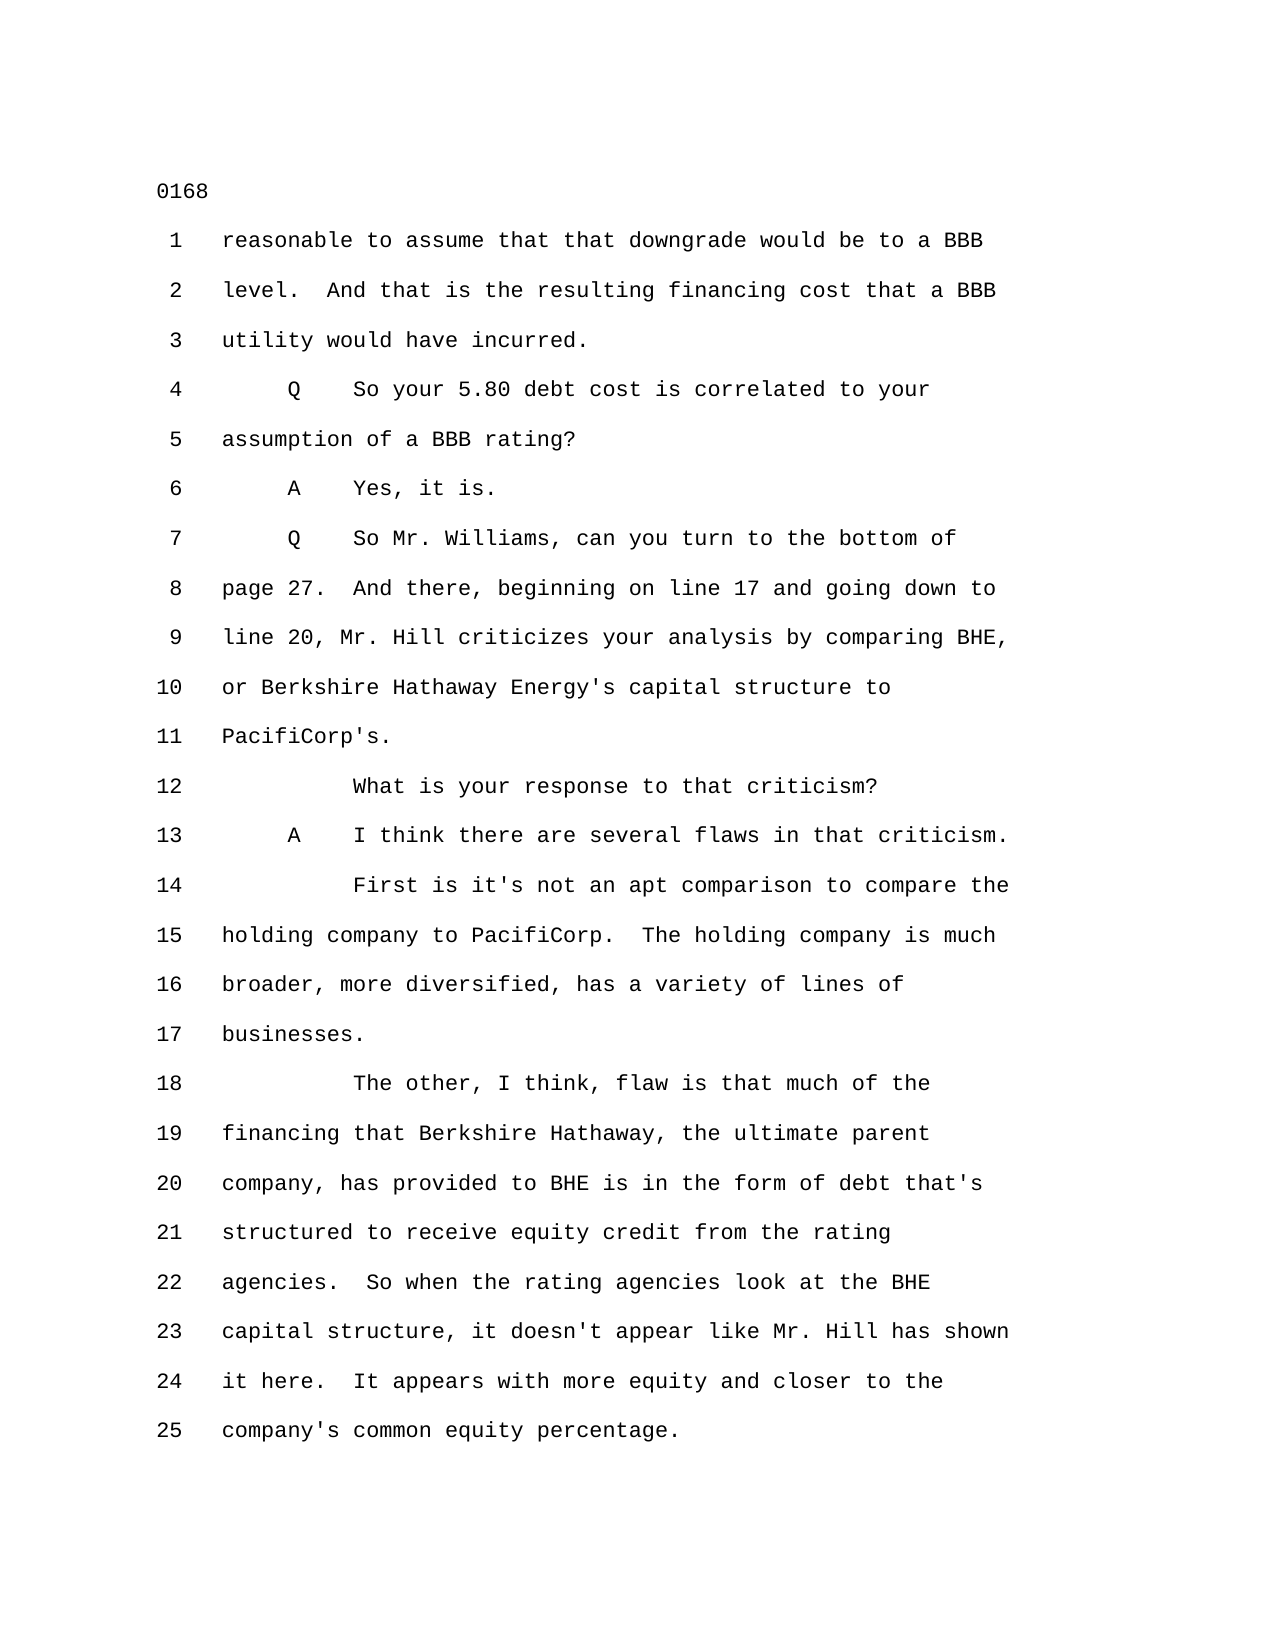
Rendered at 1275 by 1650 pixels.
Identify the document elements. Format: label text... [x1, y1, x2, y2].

text 14 First is it's not an apt comparison to compare the [156, 874, 1119, 899]
text 20 company, has provided to BHE is in the form of debt that's [156, 1172, 1119, 1196]
text 17 businesses. [156, 1023, 1119, 1048]
text 22 agencies. So when the rating agencies look at the BHE [156, 1271, 1119, 1296]
text 24 it here. It appears with more equity and closer to the [156, 1370, 1119, 1395]
text 21 structured to receive equity credit from the rating [156, 1221, 1119, 1246]
text 23 capital structure, it doesn't appear like Mr. Hill has shown [156, 1320, 1119, 1345]
text 10 or Berkshire Hathaway Energy's capital structure to [156, 676, 1119, 701]
text 18 The other, I think, flaw is that much of the [156, 1072, 1119, 1097]
text 19 financing that Berkshire Hathaway, the ultimate parent [156, 1122, 1119, 1147]
text 9 line 20, Mr. Hill criticizes your analysis by comparing BHE, [156, 626, 1119, 651]
text 11 PacifiCorp's. [156, 725, 1119, 750]
text 8 page 27. And there, beginning on line 17 and going down to [156, 577, 1119, 601]
text 16 broader, more diversified, has a variety of lines of [156, 973, 1119, 998]
text 12 What is your response to that criticism? [156, 775, 1119, 800]
text 0168 [156, 180, 1119, 205]
text 3 utility would have incurred. [156, 329, 1119, 353]
text 25 company's common equity percentage. [156, 1419, 1119, 1444]
text 5 assumption of a BBB rating? [156, 428, 1119, 453]
text 7 Q So Mr. Williams, can you turn to the bottom of [156, 527, 1119, 552]
text 15 holding company to PacifiCorp. The holding company is much [156, 924, 1119, 948]
text 2 level. And that is the resulting financing cost that a BBB [156, 279, 1119, 304]
text 4 Q So your 5.80 debt cost is correlated to your [156, 378, 1119, 403]
text 13 A I think there are several flaws in that criticism. [156, 824, 1119, 849]
text 6 A Yes, it is. [156, 477, 1119, 502]
text 1 reasonable to assume that that downgrade would be to a BBB [156, 229, 1119, 254]
